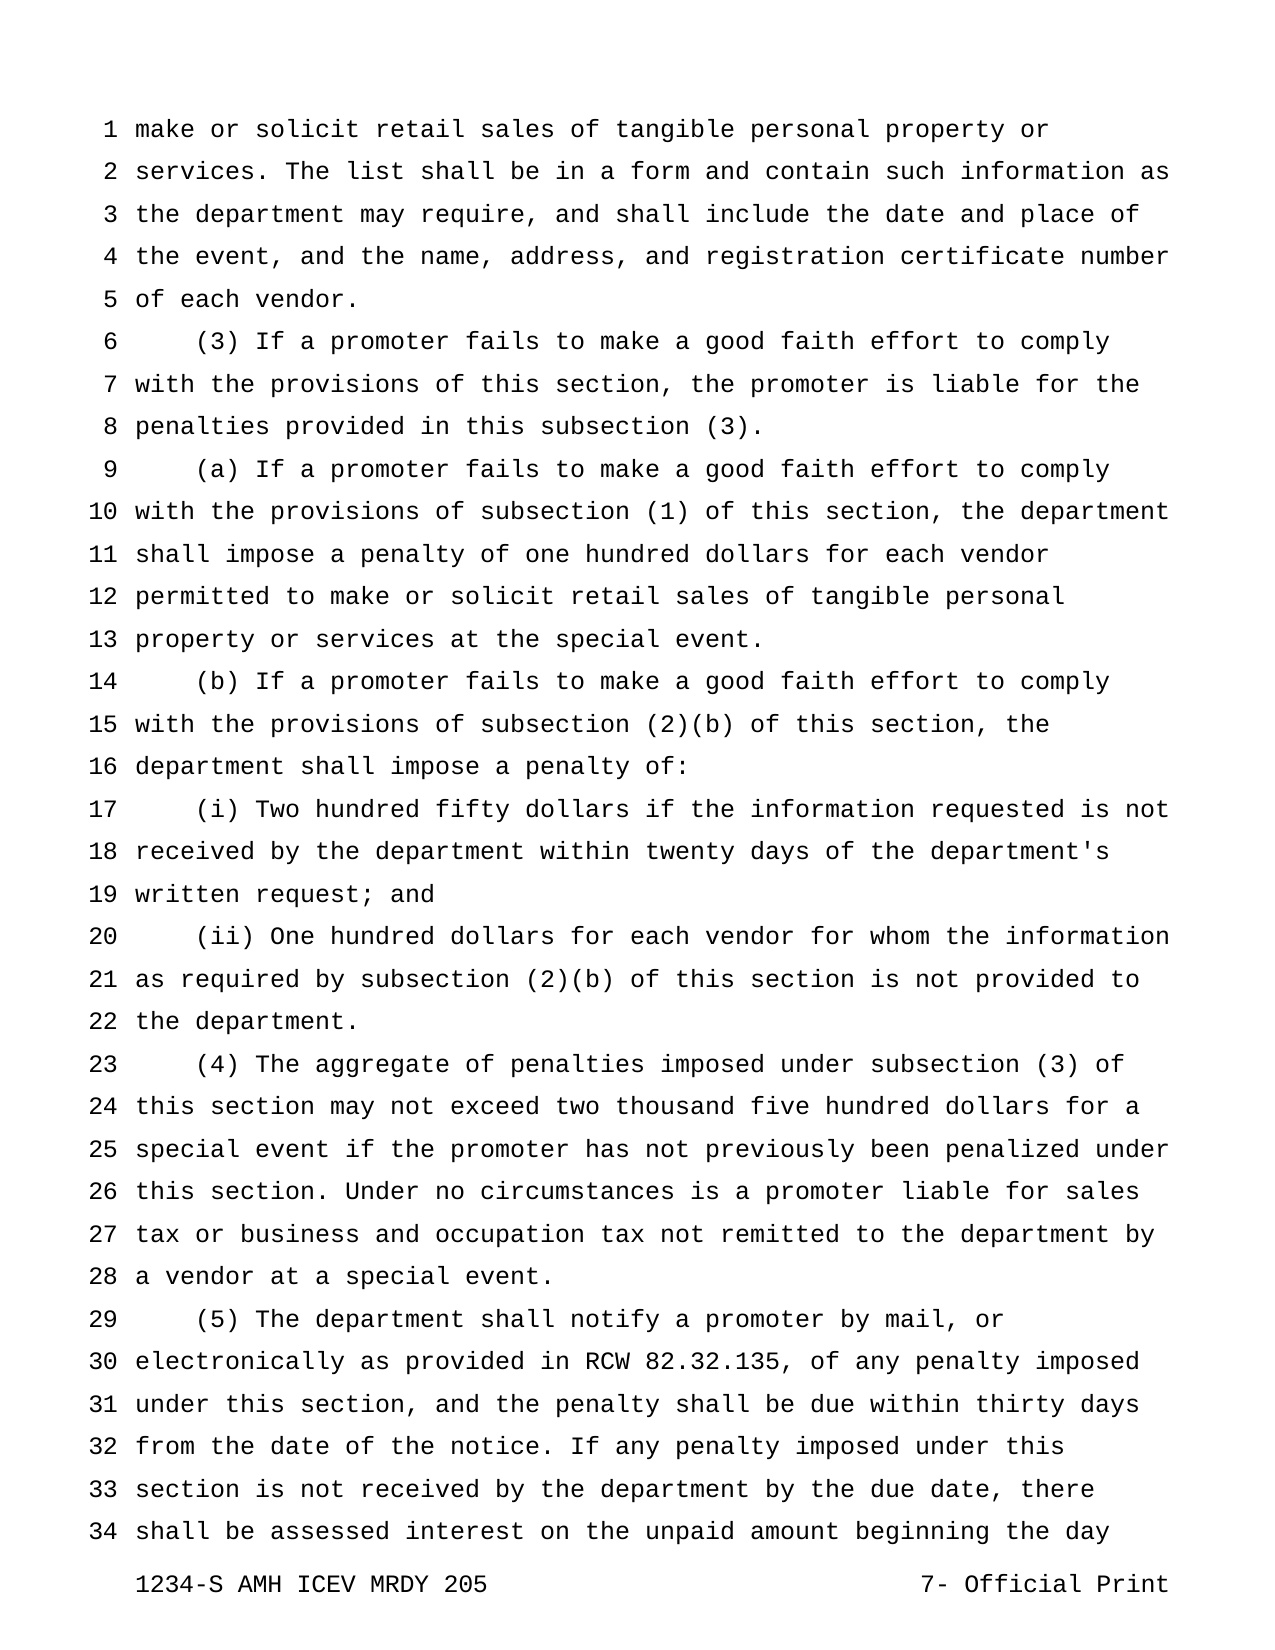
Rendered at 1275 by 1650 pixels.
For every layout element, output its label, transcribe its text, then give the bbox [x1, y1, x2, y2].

text (4) The aggregate of penalties imposed under subsection (3) of this section may not exceed two thousand five hundred dollars for a special event if the promoter has not previously been penalized under this section. Under no circumstances is a promoter liable for sales tax or business and occupation tax not remitted to the department by a vendor at a special event. [135, 1038, 1170, 1293]
text (b) If a promoter fails to make a good faith effort to comply with the provisions of subsection (2)(b) of this section, the department shall impose a penalty of: [135, 656, 1170, 783]
text (ii) One hundred dollars for each vendor for whom the information as required by subsection (2)(b) of this section is not provided to the department. [135, 911, 1170, 1038]
text (3) If a promoter fails to make a good faith effort to comply with the provisions of this section, the promoter is liable for the penalties provided in this subsection (3). [135, 316, 1170, 443]
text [135, 103, 1170, 316]
text (i) Two hundred fifty dollars if the information requested is not received by the department within twenty days of the department's written request; and [135, 783, 1170, 911]
text (a) If a promoter fails to make a good faith effort to comply with the provisions of subsection (1) of this section, the department shall impose a penalty of one hundred dollars for each vendor permitted to make or solicit retail sales of tangible personal property or services at the special event. [135, 443, 1170, 656]
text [135, 1293, 1170, 1548]
